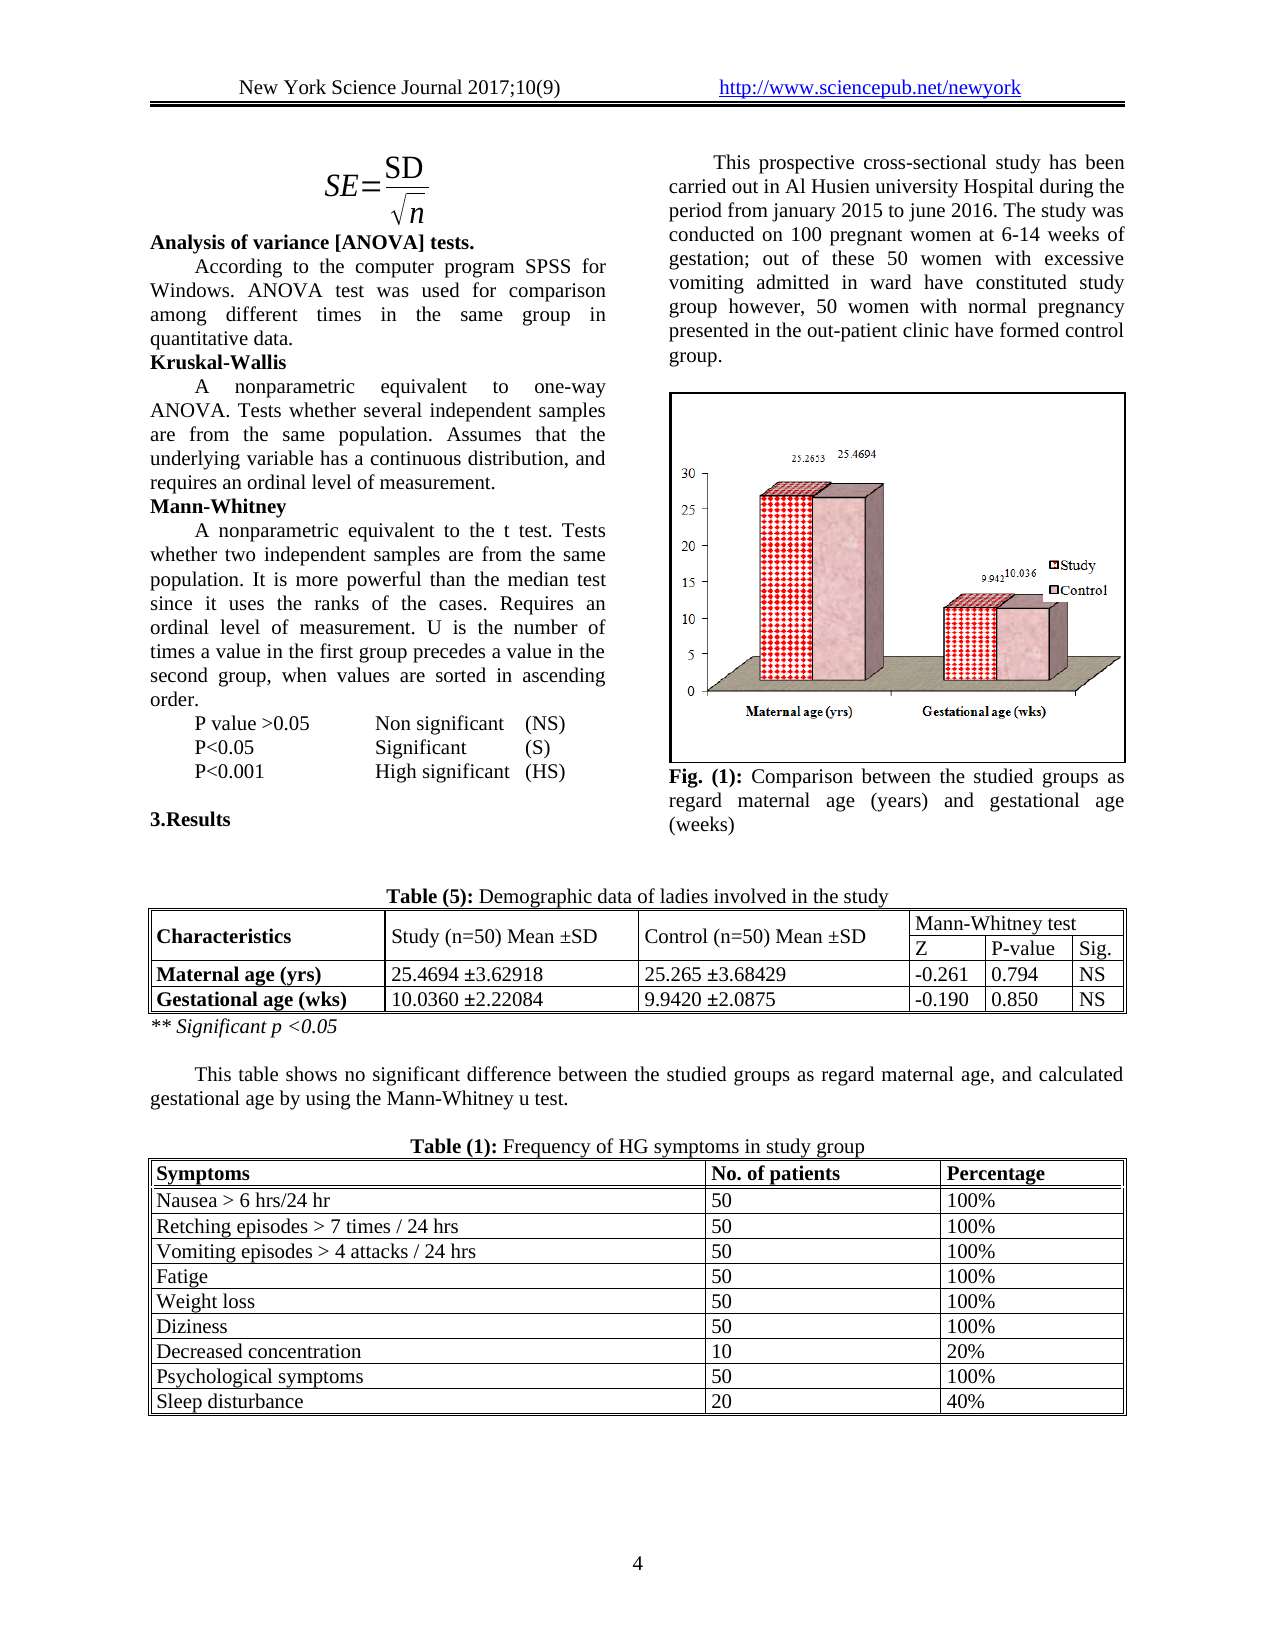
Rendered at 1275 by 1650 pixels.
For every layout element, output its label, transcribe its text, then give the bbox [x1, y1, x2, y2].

title Table (5): Demographic data of ladies involved in the study [150, 884, 1125, 908]
text Kruskal-Wallis [150, 350, 606, 374]
table_cell NS [1073, 961, 1123, 986]
table_cell 100% [941, 1185, 1125, 1212]
table_header Mann-Whitney test [910, 911, 1123, 935]
table_cell P-value [986, 936, 1072, 960]
table_header Symptoms [152, 1161, 705, 1185]
table_header Characteristics [152, 911, 384, 960]
table_cell 0.850 [986, 987, 1072, 1011]
table_cell Maternal age (yrs) [152, 961, 384, 986]
text P value >0.05 Non significant (NS) [150, 711, 606, 735]
table_cell 10 [706, 1339, 940, 1363]
table_cell Sleep disturbance [152, 1389, 705, 1413]
text Table (1): Frequency of HG symptoms in study group [150, 1134, 1125, 1158]
text P<0.001 High significant (HS) [150, 759, 606, 783]
table_cell 20 [706, 1389, 940, 1413]
text According to the computer program SPSS for Windows. ANOVA test was used for comparison among different times in the same group in quantitative data. [150, 254, 606, 350]
table_cell -0.190 [910, 987, 985, 1011]
table_cell Psychological symptoms [152, 1364, 705, 1388]
table_cell 50 [706, 1264, 940, 1288]
table_cell 40% [941, 1389, 1123, 1413]
text A nonparametric equivalent to one-way ANOVA. Tests whether several independent samples are from the same population. Assumes that the underlying variable has a continuous distribution, and requires an ordinal level of measurement. [150, 374, 606, 494]
table_cell Fatige [152, 1264, 705, 1288]
table_header Percentage [941, 1161, 1123, 1185]
text Mann-Whitney [150, 494, 606, 518]
table_cell Gestational age (wks) [152, 987, 384, 1011]
table_cell NS [1073, 987, 1123, 1011]
table_cell Vomiting episodes > 4 attacks / 24 hrs [152, 1239, 705, 1263]
table_cell 50 [706, 1314, 940, 1338]
table_cell Diziness [152, 1314, 705, 1338]
table_cell Z [910, 936, 985, 960]
title Fig. (1): Comparison between the studied groups as regard maternal age (years) and gestational age (weeks) [669, 764, 1125, 836]
table_cell 9.9420 ±2.0875 [639, 987, 909, 1011]
text P<0.05 Significant (S) [150, 735, 606, 759]
text ** Significant p <0.05 [150, 1014, 1125, 1038]
table_cell 25.265 ±3.68429 [639, 961, 909, 986]
table_header Control (n=50) Mean ±SD [639, 911, 909, 960]
table_cell 25.4694 ±3.62918 [386, 961, 638, 986]
table_cell 50 [706, 1239, 940, 1263]
table_cell Sig. [1073, 936, 1123, 960]
table_cell 100% [941, 1314, 1123, 1338]
table_cell 20% [941, 1339, 1123, 1363]
table_cell Nausea > 6 hrs/24 hr [150, 1185, 705, 1212]
table_cell 50 [706, 1214, 940, 1238]
table_cell Weight loss [152, 1289, 705, 1313]
table_cell 100% [941, 1264, 1123, 1288]
table_cell 50 [706, 1364, 940, 1388]
list Results [150, 807, 606, 831]
table_header No. of patients [706, 1161, 940, 1185]
table_cell 50 [706, 1189, 940, 1212]
text This table shows no significant difference between the studied groups as regard maternal age, and calculated gestational age by using the Mann-Whitney u test. [150, 1062, 1125, 1110]
text A nonparametric equivalent to the t test. Tests whether two independent samples are from the same population. It is more powerful than the median test since it uses the ranks of the cases. Requires an ordinal level of measurement. U is the number of times a value in the first group precedes a value in the second group, when values are sorted in ascending order. [150, 518, 606, 711]
table_cell -0.261 [910, 961, 985, 986]
picture [668, 390, 1126, 764]
text Analysis of variance [ANOVA] tests. [150, 229, 606, 254]
table_cell 100% [941, 1214, 1123, 1238]
table_header Study (n=50) Mean ±SD [386, 911, 638, 960]
table_cell 100% [941, 1289, 1123, 1313]
table_cell Decreased concentration [152, 1339, 705, 1363]
text This prospective cross-sectional study has been carried out in Al Husien university Hospital during the period from january 2015 to june 2016. The study was conducted on 100 pregnant women at 6-14 weeks of gestation; out of these 50 women with excessive vomiting admitted in ward have constituted study group however, 50 women with normal pregnancy presented in the out-patient clinic have formed control group. [669, 150, 1125, 367]
table_cell 50 [706, 1289, 940, 1313]
table_cell 100% [941, 1364, 1123, 1388]
table_cell Retching episodes > 7 times / 24 hrs [152, 1214, 705, 1238]
table_cell 0.794 [986, 961, 1072, 986]
table_cell 100% [941, 1239, 1123, 1263]
table_cell 10.0360 ±2.22084 [386, 987, 638, 1011]
